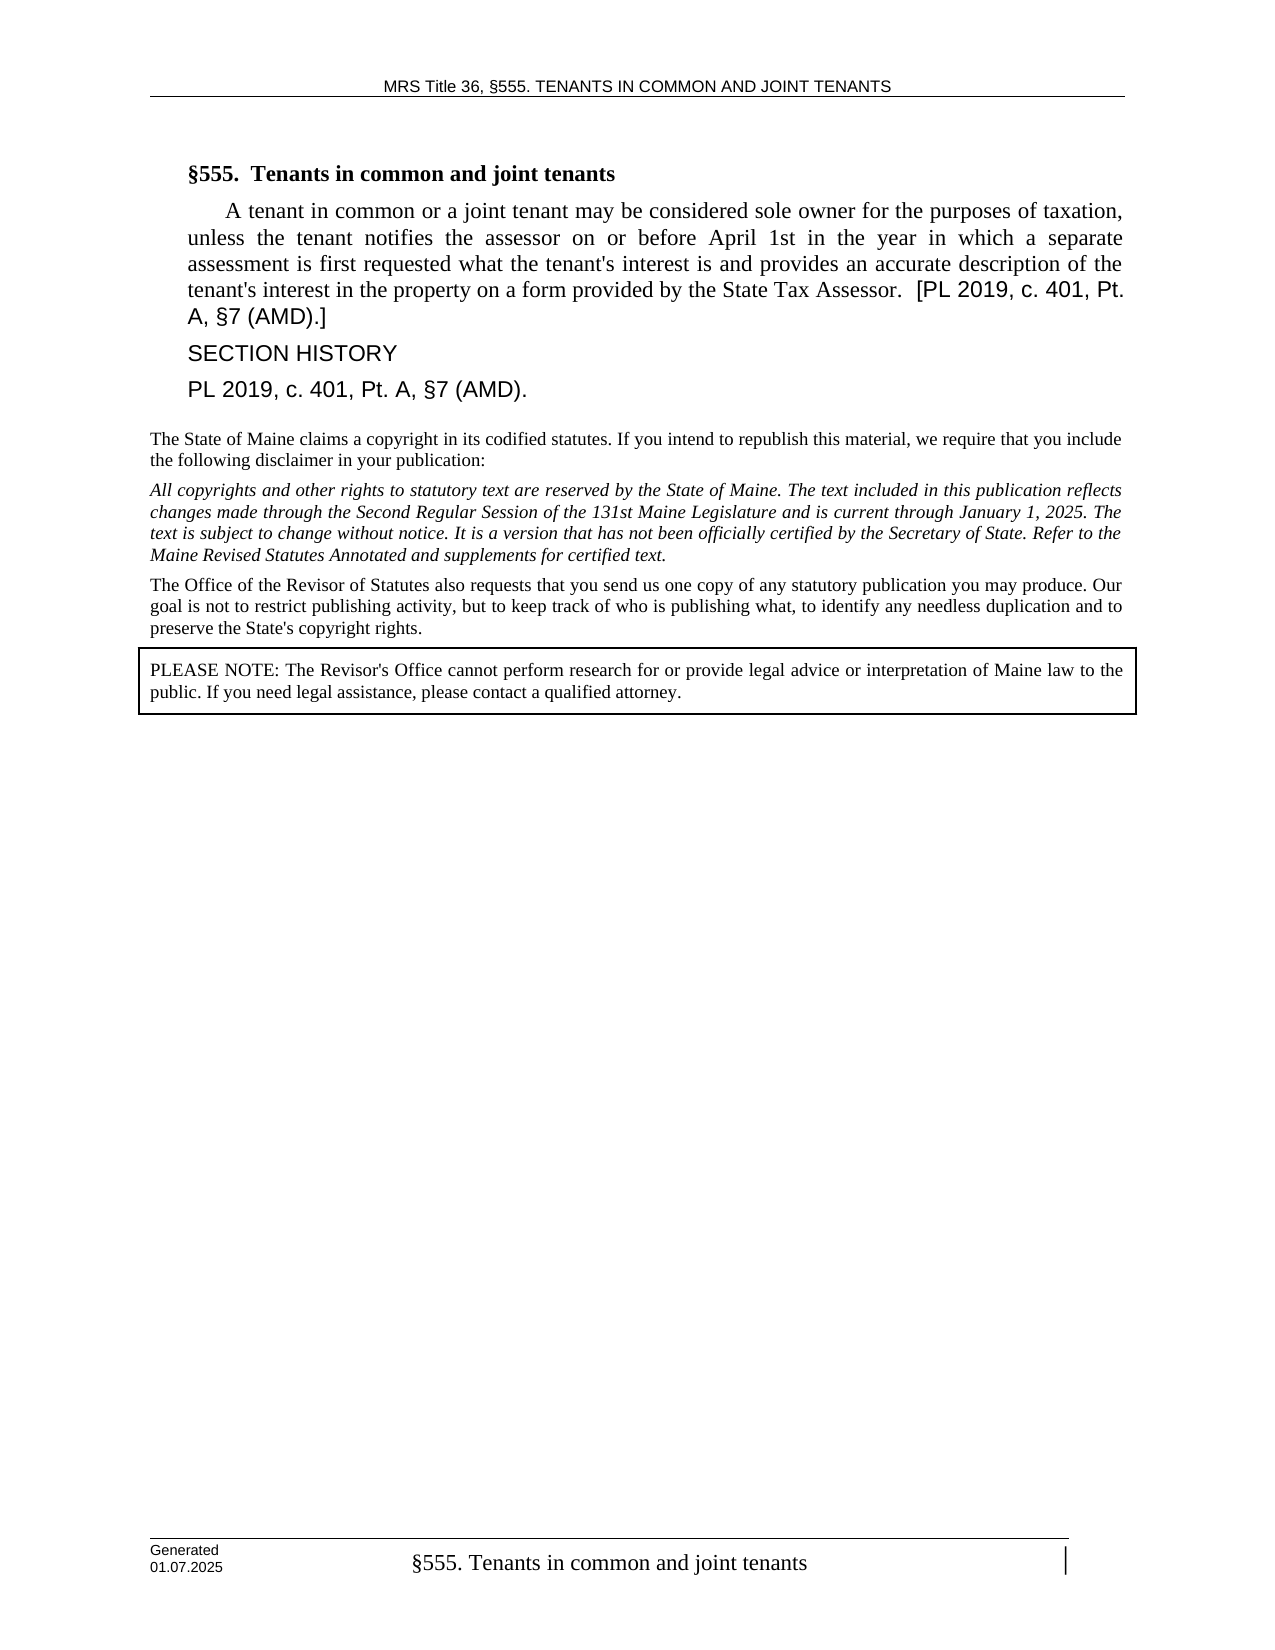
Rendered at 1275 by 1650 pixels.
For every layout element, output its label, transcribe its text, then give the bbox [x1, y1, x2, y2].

text §555. Tenants in common and joint tenants [187, 160, 1125, 187]
text SECTION HISTORY [187, 339, 1125, 366]
text The Office of the Revisor of Statutes also requests that you send us one copy of any statutory publication you may produce. Our goal is not to restrict publishing activity, but to keep track of who is publishing what, to identify any needless duplication and to preserve the State's copyright rights. [150, 574, 1125, 638]
text All copyrights and other rights to statutory text are reserved by the State of Maine. The text included in this publication reflects changes made through the Second Regular Session of the 131st Maine Legislature and is current through January 1, 2025 . The text is subject to change without notice. It is a version that has not been officially certified by the Secretary of State. Refer to the Maine Revised Statutes Annotated and supplements for certified text. [150, 479, 1125, 565]
text A tenant in common or a joint tenant may be considered sole owner for the purposes of taxation, unless the tenant notifies the assessor on or before April 1st in the year in which a separate assessment is first requested what the tenant's interest is and provides an accurate description of the tenant's interest in the property on a form provided by the State Tax Assessor. [PL 2019, c. 401, Pt. A, §7 (AMD).] [187, 197, 1125, 329]
text PL 2019, c. 401, Pt. A, §7 (AMD). [187, 376, 1125, 403]
text PLEASE NOTE: The Revisor's Office cannot perform research for or provide legal advice or interpretation of Maine law to the public. If you need legal assistance, please contact a qualified attorney. [140, 649, 1135, 713]
text The State of Maine claims a copyright in its codified statutes. If you intend to republish this material, we require that you include the following disclaimer in your publication: [150, 428, 1125, 471]
